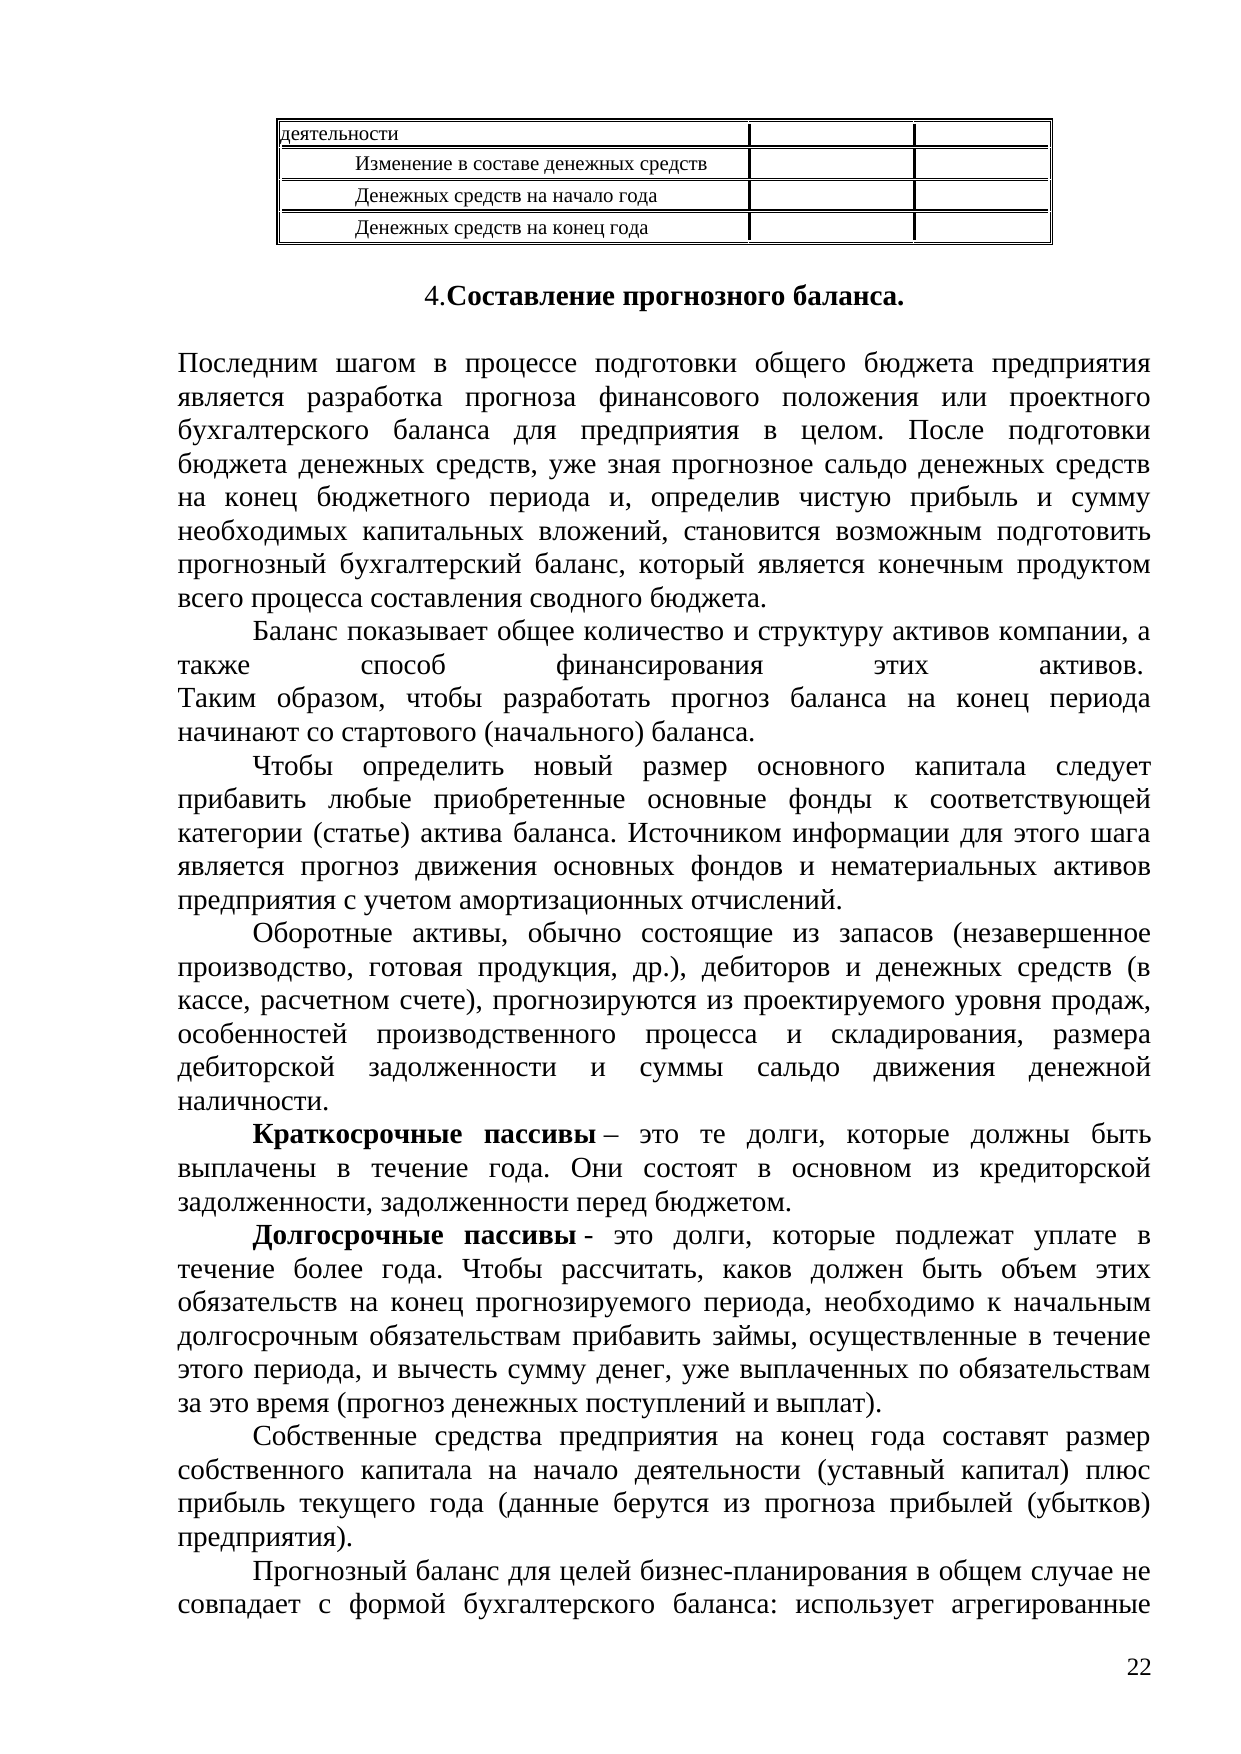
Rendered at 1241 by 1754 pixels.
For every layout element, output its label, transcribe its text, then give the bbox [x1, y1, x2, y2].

table_cell [749, 120, 914, 145]
text Оборотные активы, обычно состоящие из запасов (незавершенное производство, готовая продукция, др.), дебиторов и денежных средств (в кассе, расчетном счете), прогнозируются из проектируемого уровня продаж, особенностей производственного процесса и складирования, размера дебиторской задолженности и суммы сальдо движения денежной наличности. [177, 915, 1152, 1117]
table_cell [749, 213, 914, 241]
text Краткосрочные пассивы – это те долги, которые должны быть выплачены в течение года. Они состоят в основном из кредиторской задолженности, задолженности перед бюджетом. [177, 1117, 1152, 1217]
table_cell [914, 122, 1050, 145]
table_cell [751, 181, 913, 209]
text 4.Составление прогнозного баланса. [177, 244, 1152, 312]
table_cell Изменение в составе денежных средств [280, 145, 748, 177]
table_cell [914, 209, 1050, 241]
text Долгосрочные пассивы - это долги, которые подлежат уплате в течение более года. Чтобы рассчитать, каков должен быть объем этих обязательств на конец прогнозируемого периода, необходимо к начальным долгосрочным обязательствам прибавить займы, осуществленные в течение этого периода, и вычесть сумму денег, уже выплаченных по обязательствам за это время (прогноз денежных поступлений и выплат). [177, 1217, 1152, 1418]
text Собственные средства предприятия на конец года составят размер собственного капитала на начало деятельности (уставный капитал) плюс прибыль текущего года (данные берутся из прогноза прибылей (убытков) предприятия). [177, 1418, 1152, 1553]
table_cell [280, 120, 749, 145]
table_cell [916, 178, 1050, 209]
table_cell [916, 145, 1050, 177]
table_cell [751, 149, 913, 177]
table_cell Денежных средств на начало года [280, 178, 748, 209]
table_cell Денежных средств на конец года [280, 209, 749, 241]
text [177, 1553, 1152, 1620]
text Последним шагом в процессе подготовки общего бюджета предприятия является разработка прогноза финансового положения или проектного бухгалтерского баланса для предприятия в целом. После подготовки бюджета денежных средств, уже зная прогнозное сальдо денежных средств на конец бюджетного периода и, определив чистую прибыль и сумму необходимых капитальных вложений, становится возможным подготовить прогнозный бухгалтерский баланс, который является конечным продуктом всего процесса составления сводного бюджета. [177, 312, 1152, 613]
text Баланс показывает общее количество и структуру активов компании, а также способ финансирования этих активов. Таким образом, чтобы разработать прогноз баланса на конец периода начинают со стартового (начального) баланса. [177, 613, 1152, 748]
text Чтобы определить новый размер основного капитала следует прибавить любые приобретенные основные фонды к соответствующей категории (статье) актива баланса. Источником информации для этого шага является прогноз движения основных фондов и нематериальных активов предприятия с учетом амортизационных отчислений. [177, 748, 1152, 915]
